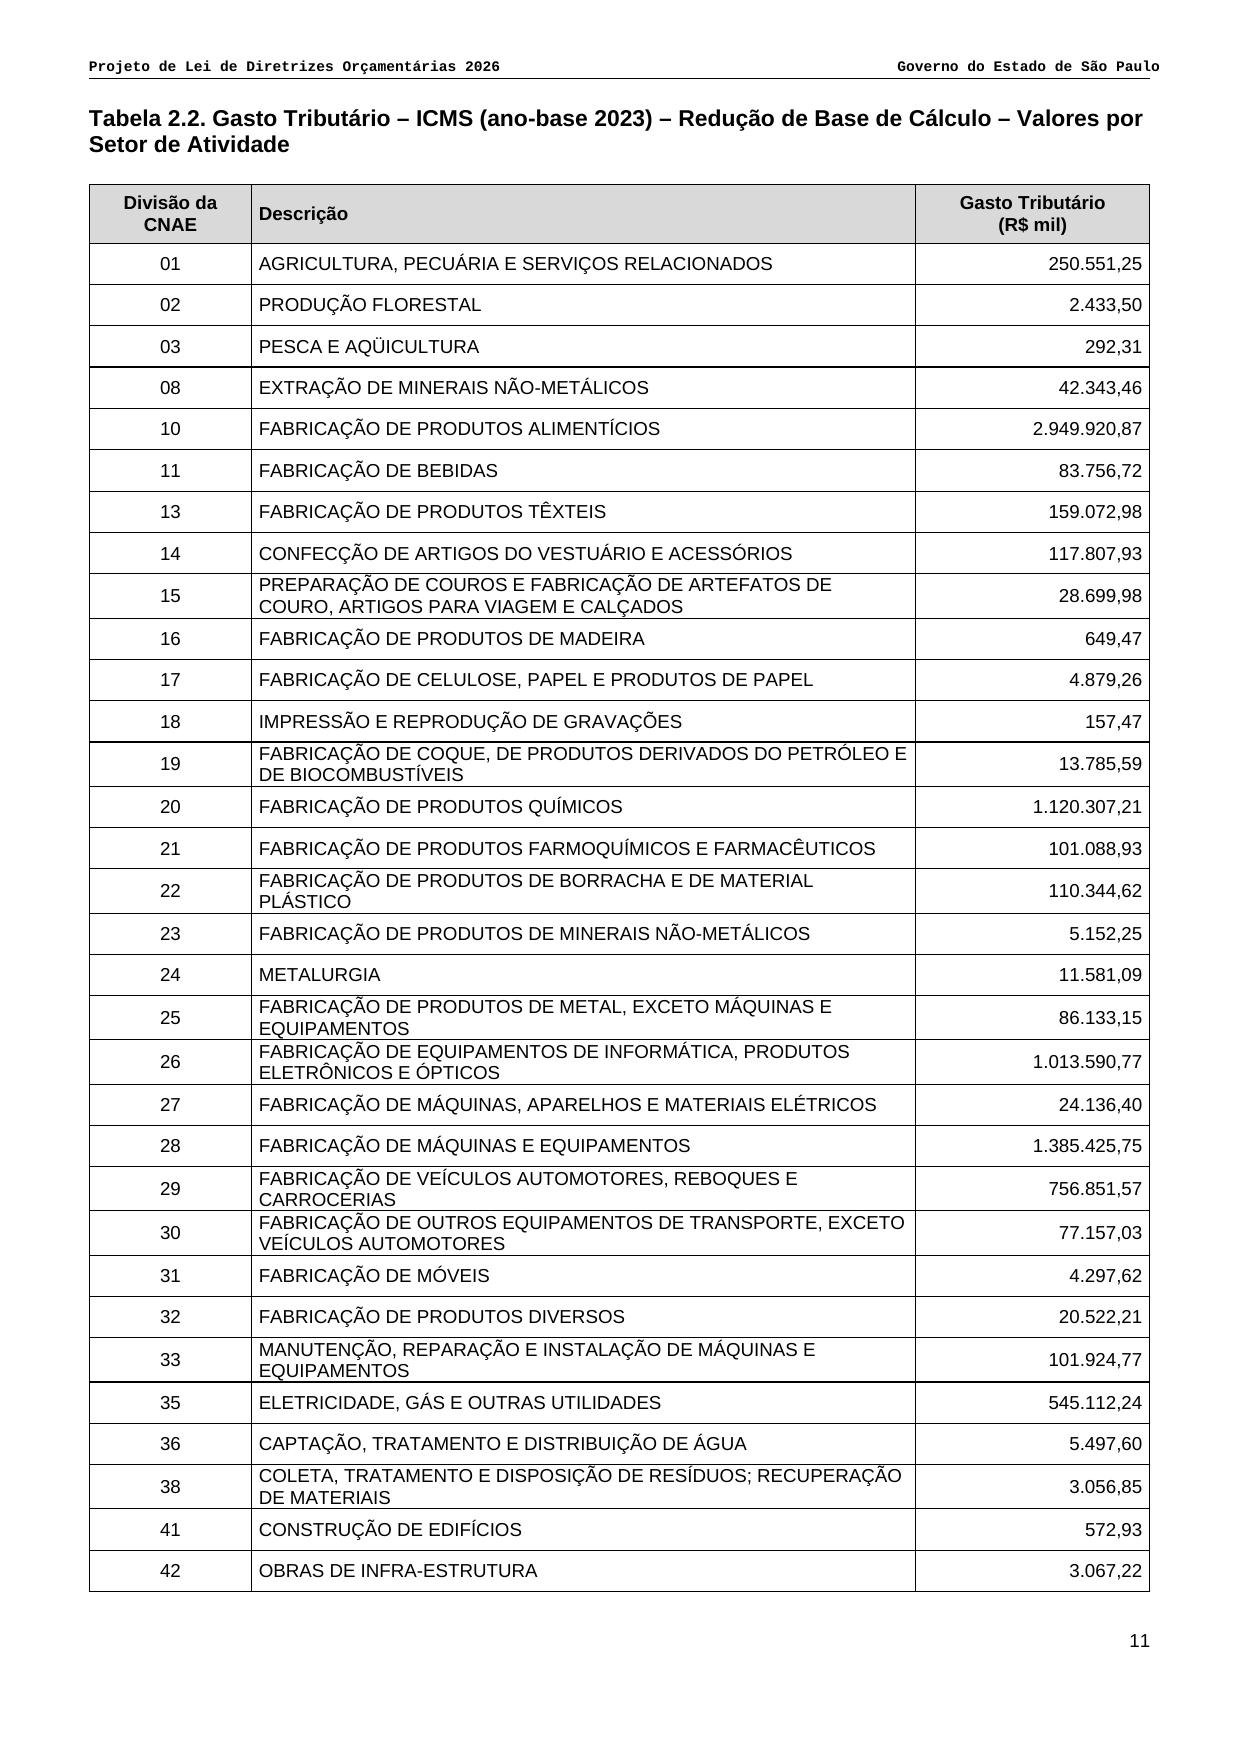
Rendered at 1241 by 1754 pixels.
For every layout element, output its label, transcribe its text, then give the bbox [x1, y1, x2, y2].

table_cell 26 [90, 1040, 251, 1083]
table_cell 33 [90, 1338, 251, 1381]
table_cell 28.699,98 [916, 574, 1149, 617]
table_cell CONSTRUÇÃO DE EDIFÍCIOS [252, 1509, 915, 1550]
table_cell IMPRESSÃO E REPRODUÇÃO DE GRAVAÇÕES [252, 701, 915, 741]
table_cell 250.551,25 [916, 244, 1149, 284]
table_cell 11 [90, 450, 251, 491]
table_cell 21 [90, 828, 251, 868]
table_cell 292,31 [916, 326, 1149, 366]
table_cell 01 [90, 244, 251, 284]
table_cell FABRICAÇÃO DE CELULOSE, PAPEL E PRODUTOS DE PAPEL [252, 660, 915, 700]
table_cell FABRICAÇÃO DE PRODUTOS DE MADEIRA [252, 619, 915, 659]
table_cell FABRICAÇÃO DE PRODUTOS DIVERSOS [252, 1297, 915, 1337]
table_cell FABRICAÇÃO DE OUTROS EQUIPAMENTOS DE TRANSPORTE, EXCETO VEÍCULOS AUTOMOTORES [252, 1211, 915, 1254]
table_cell 42.343,46 [916, 368, 1149, 408]
table_cell 649,47 [916, 619, 1149, 659]
table_cell 83.756,72 [916, 450, 1149, 491]
table_cell 25 [90, 996, 251, 1039]
table_cell 13.785,59 [916, 743, 1149, 786]
table_cell FABRICAÇÃO DE VEÍCULOS AUTOMOTORES, REBOQUES E CARROCERIAS [252, 1167, 915, 1210]
table_cell CONFECÇÃO DE ARTIGOS DO VESTUÁRIO E ACESSÓRIOS [252, 533, 915, 573]
table_cell 30 [90, 1211, 251, 1254]
table_cell 157,47 [916, 701, 1149, 741]
table_cell 08 [90, 368, 251, 408]
table_cell FABRICAÇÃO DE MÁQUINAS, APARELHOS E MATERIAIS ELÉTRICOS [252, 1085, 915, 1125]
table_header Gasto Tributário (R$ mil) [916, 185, 1149, 243]
table_cell 5.497,60 [916, 1424, 1149, 1464]
table_cell 159.072,98 [916, 492, 1149, 532]
table_cell FABRICAÇÃO DE BEBIDAS [252, 450, 915, 491]
table_cell 17 [90, 660, 251, 700]
table_cell 19 [90, 743, 251, 786]
table_cell 15 [90, 574, 251, 617]
table_cell 1.013.590,77 [916, 1040, 1149, 1083]
table_cell 117.807,93 [916, 533, 1149, 573]
table_cell 13 [90, 492, 251, 532]
table_cell PRODUÇÃO FLORESTAL [252, 285, 915, 325]
table_cell 31 [90, 1256, 251, 1296]
table_cell FABRICAÇÃO DE MÁQUINAS E EQUIPAMENTOS [252, 1126, 915, 1166]
table_cell 35 [90, 1383, 251, 1423]
table_cell 42 [90, 1551, 251, 1591]
table_cell 22 [90, 869, 251, 912]
table_cell 5.152,25 [916, 914, 1149, 954]
table_cell PREPARAÇÃO DE COUROS E FABRICAÇÃO DE ARTEFATOS DE COURO, ARTIGOS PARA VIAGEM E CALÇADOS [252, 574, 915, 617]
table_cell ELETRICIDADE, GÁS E OUTRAS UTILIDADES [252, 1383, 915, 1423]
table_cell FABRICAÇÃO DE PRODUTOS DE METAL, EXCETO MÁQUINAS E EQUIPAMENTOS [252, 996, 915, 1039]
table_cell FABRICAÇÃO DE PRODUTOS TÊXTEIS [252, 492, 915, 532]
text Tabela 2.2. Gasto Tributário – ICMS (ano-base 2023) – Redução de Base de Cálculo – Valores por Setor de Atividade [89, 105, 1150, 157]
table_cell 10 [90, 409, 251, 449]
table_cell FABRICAÇÃO DE PRODUTOS DE BORRACHA E DE MATERIAL PLÁSTICO [252, 869, 915, 912]
table_cell 756.851,57 [916, 1167, 1149, 1210]
table_cell 2.433,50 [916, 285, 1149, 325]
table_cell FABRICAÇÃO DE PRODUTOS FARMOQUÍMICOS E FARMACÊUTICOS [252, 828, 915, 868]
table_cell 24 [90, 955, 251, 995]
table_cell FABRICAÇÃO DE PRODUTOS DE MINERAIS NÃO-METÁLICOS [252, 914, 915, 954]
table_cell 20 [90, 787, 251, 827]
table_cell 02 [90, 285, 251, 325]
table_cell PESCA E AQÜICULTURA [252, 326, 915, 366]
table_cell 11.581,09 [916, 955, 1149, 995]
table_cell 101.924,77 [916, 1338, 1149, 1381]
table_cell FABRICAÇÃO DE EQUIPAMENTOS DE INFORMÁTICA, PRODUTOS ELETRÔNICOS E ÓPTICOS [252, 1040, 915, 1083]
table_cell 4.297,62 [916, 1256, 1149, 1296]
table_cell 1.120.307,21 [916, 787, 1149, 827]
table_cell METALURGIA [252, 955, 915, 995]
table_cell 27 [90, 1085, 251, 1125]
table_cell 32 [90, 1297, 251, 1337]
table_cell 41 [90, 1509, 251, 1550]
table_cell COLETA, TRATAMENTO E DISPOSIÇÃO DE RESÍDUOS; RECUPERAÇÃO DE MATERIAIS [252, 1465, 915, 1508]
table_cell FABRICAÇÃO DE PRODUTOS QUÍMICOS [252, 787, 915, 827]
table_cell 2.949.920,87 [916, 409, 1149, 449]
table_cell 24.136,40 [916, 1085, 1149, 1125]
table_cell FABRICAÇÃO DE COQUE, DE PRODUTOS DERIVADOS DO PETRÓLEO E DE BIOCOMBUSTÍVEIS [252, 743, 915, 786]
table_cell 545.112,24 [916, 1383, 1149, 1423]
table_cell 23 [90, 914, 251, 954]
table_cell 18 [90, 701, 251, 741]
table_cell CAPTAÇÃO, TRATAMENTO E DISTRIBUIÇÃO DE ÁGUA [252, 1424, 915, 1464]
table_cell MANUTENÇÃO, REPARAÇÃO E INSTALAÇÃO DE MÁQUINAS E EQUIPAMENTOS [252, 1338, 915, 1381]
table_cell 77.157,03 [916, 1211, 1149, 1254]
table_cell 38 [90, 1465, 251, 1508]
table_cell EXTRAÇÃO DE MINERAIS NÃO-METÁLICOS [252, 368, 915, 408]
table_cell 110.344,62 [916, 869, 1149, 912]
table_cell 572,93 [916, 1509, 1149, 1550]
table_cell 3.067,22 [916, 1551, 1149, 1591]
table_cell FABRICAÇÃO DE PRODUTOS ALIMENTÍCIOS [252, 409, 915, 449]
table_cell 16 [90, 619, 251, 659]
table_cell 1.385.425,75 [916, 1126, 1149, 1166]
table_cell 29 [90, 1167, 251, 1210]
table_header Descrição [252, 185, 915, 243]
table_header Divisão da CNAE [90, 185, 251, 243]
table_cell 28 [90, 1126, 251, 1166]
table_cell 4.879,26 [916, 660, 1149, 700]
table_cell 14 [90, 533, 251, 573]
table_cell 36 [90, 1424, 251, 1464]
table_cell 86.133,15 [916, 996, 1149, 1039]
table_cell 03 [90, 326, 251, 366]
table_cell FABRICAÇÃO DE MÓVEIS [252, 1256, 915, 1296]
table_cell 3.056,85 [916, 1465, 1149, 1508]
table_cell AGRICULTURA, PECUÁRIA E SERVIÇOS RELACIONADOS [252, 244, 915, 284]
table_cell OBRAS DE INFRA-ESTRUTURA [252, 1551, 915, 1591]
table_cell 20.522,21 [916, 1297, 1149, 1337]
table_cell 101.088,93 [916, 828, 1149, 868]
